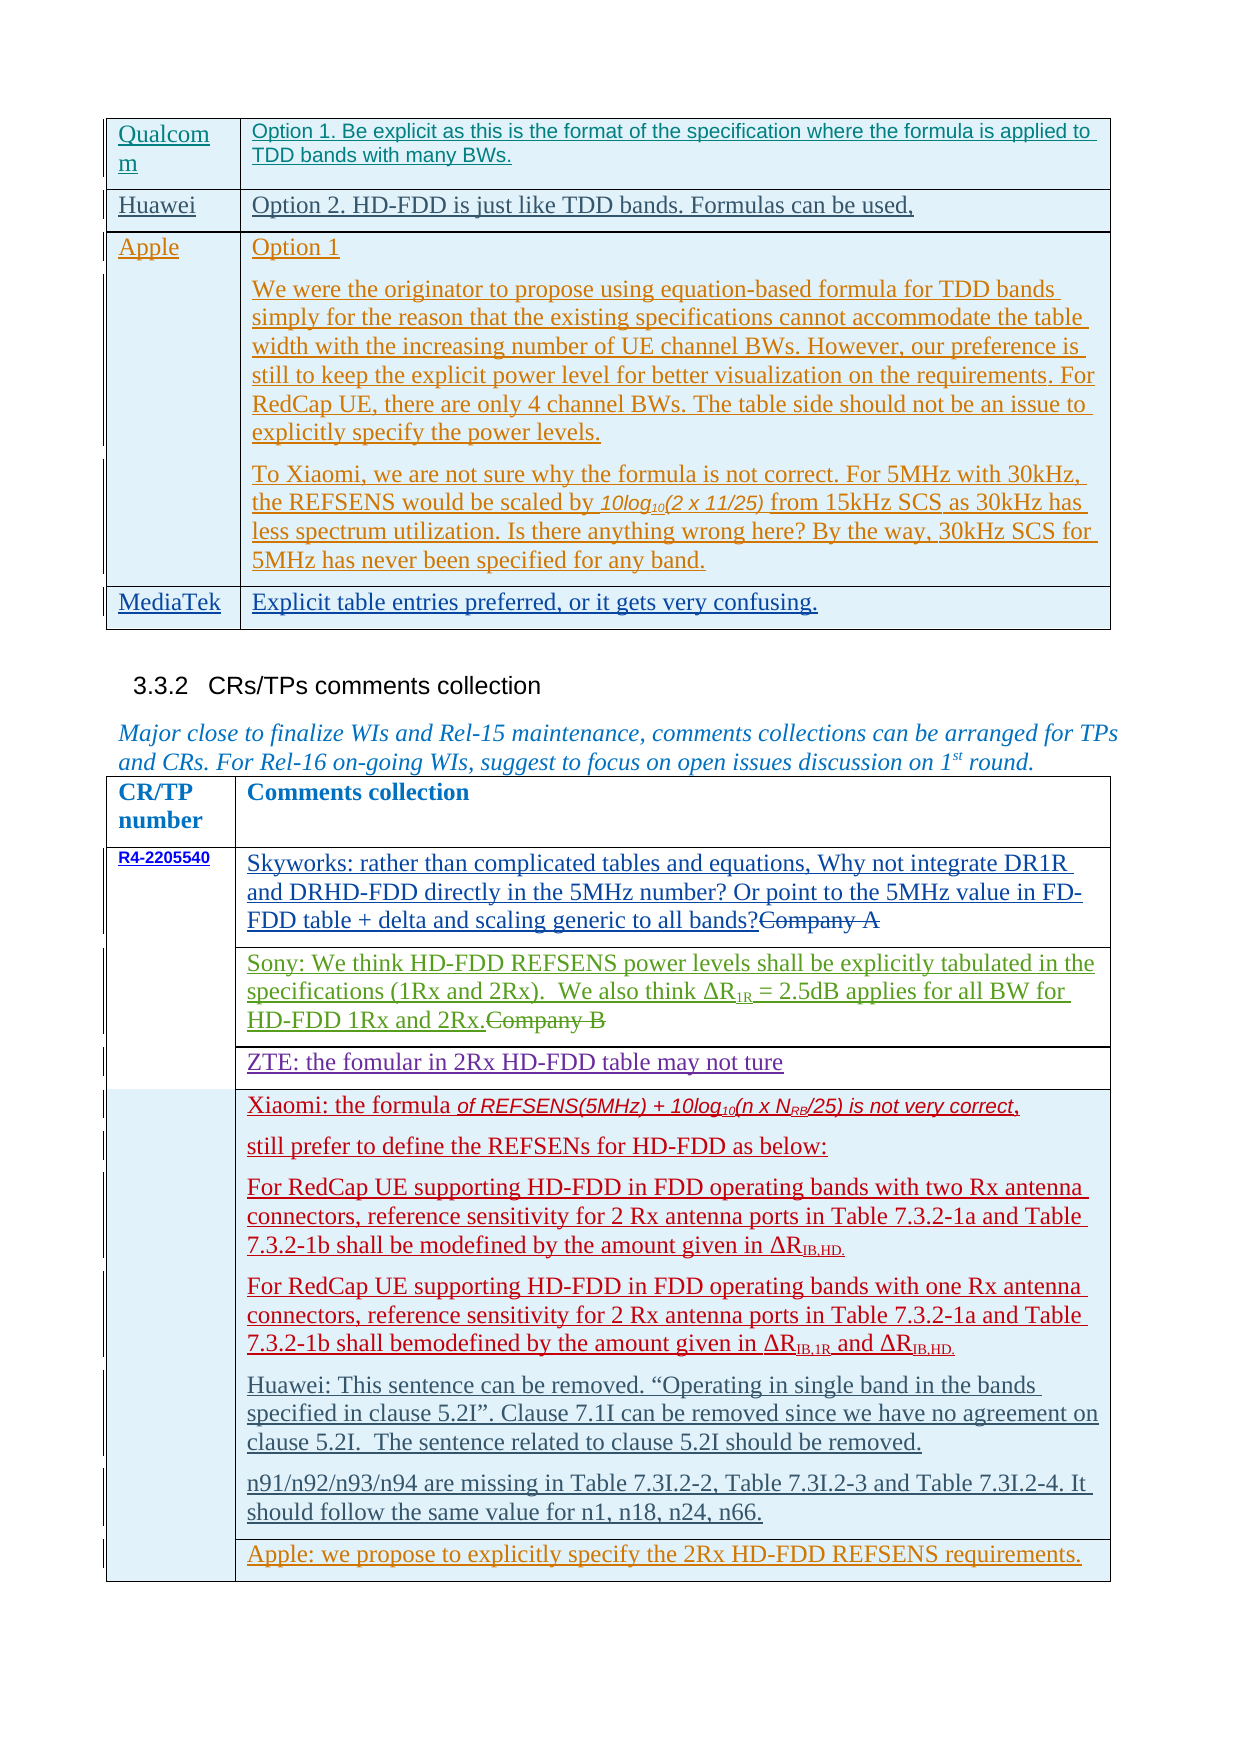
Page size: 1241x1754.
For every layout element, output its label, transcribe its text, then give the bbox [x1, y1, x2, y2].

table_header CR/TP number [107, 777, 235, 847]
table_cell [236, 1048, 1110, 1089]
table_cell [236, 948, 1110, 1046]
table_cell R4-2205540 [107, 848, 235, 1581]
table_cell [236, 848, 1110, 947]
table_header Comments collection [236, 777, 1110, 847]
text Major close to finalize WIs and Rel-15 maintenance, comments collections can be arranged for TPs and CRs. For Rel-16 on-going WIs, suggest to focus on open issues discussion on 1st round. [118, 718, 1122, 776]
subtitle CRs/TPs comments collection [133, 671, 1122, 699]
